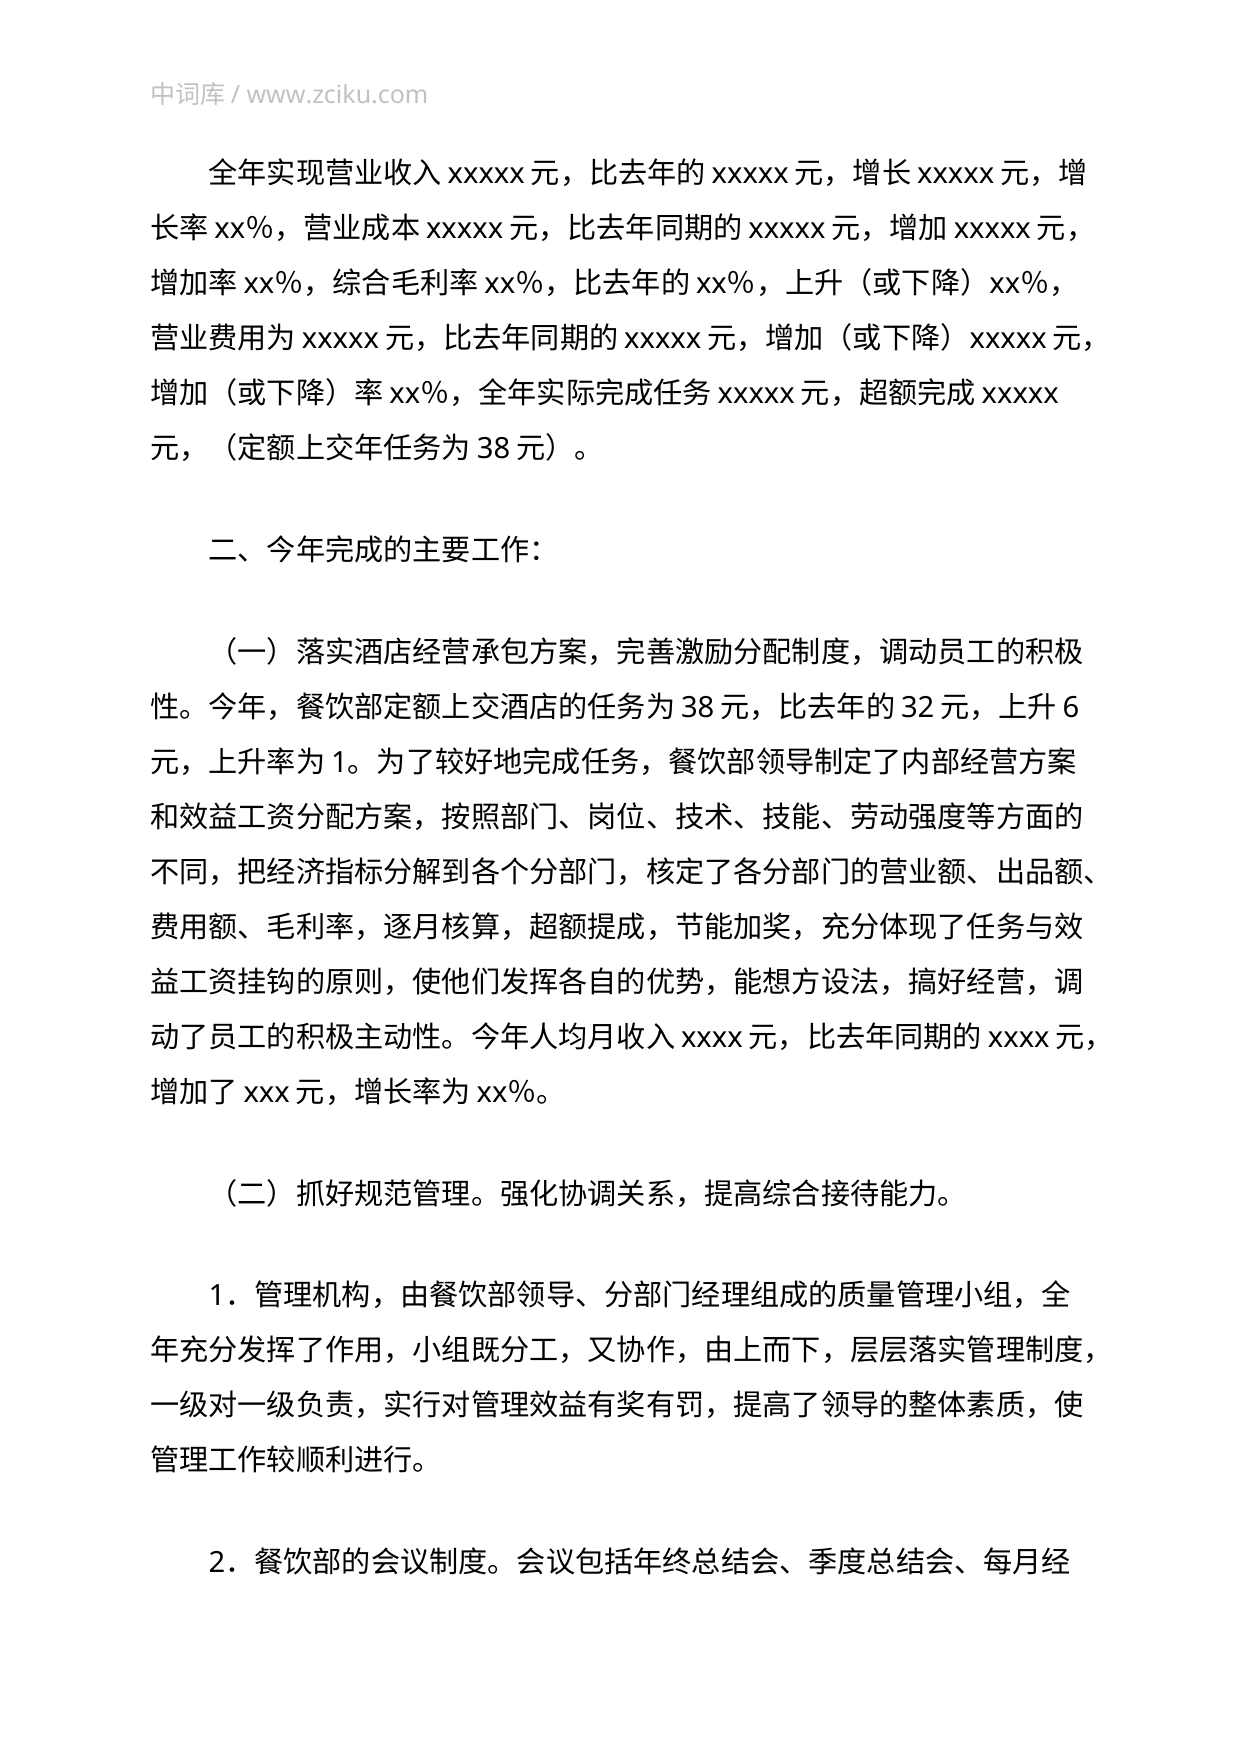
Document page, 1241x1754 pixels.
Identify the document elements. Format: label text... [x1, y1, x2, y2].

text 全年实现营业收入xxxxx元，比去年的xxxxx元，增长xxxxx元，增长率xx％，营业成本xxxxx元，比去年同期的xxxxx元，增加xxxxx元，增加率xx％，综合毛利率xx％，比去年的xx％，上升（或下降）xx％，营业费用为xxxxx元，比去年同期的xxxxx元，增加（或下降）xxxxx元，增加（或下降）率xx％，全年实际完成任务xxxxx元，超额完成xxxxx元，（定额上交年任务为38元）。 [150, 150, 1090, 467]
text （二）抓好规范管理。强化协调关系，提高综合接待能力。 [150, 1170, 1090, 1212]
text 二、今年完成的主要工作： [150, 527, 1090, 569]
text 1．管理机构，由餐饮部领导、分部门经理组成的质量管理小组，全年充分发挥了作用，小组既分工，又协作，由上而下，层层落实管理制度，一级对一级负责，实行对管理效益有奖有罚，提高了领导的整体素质，使管理工作较顺利进行。 [150, 1272, 1090, 1479]
text （一）落实酒店经营承包方案，完善激励分配制度，调动员工的积极性。今年，餐饮部定额上交酒店的任务为38元，比去年的32元，上升6元，上升率为1。为了较好地完成任务，餐饮部领导制定了内部经营方案和效益工资分配方案，按照部门、岗位、技术、技能、劳动强度等方面的不同，把经济指标分解到各个分部门，核定了各分部门的营业额、出品额、费用额、毛利率，逐月核算，超额提成，节能加奖，充分体现了任务与效益工资挂钩的原则，使他们发挥各自的优势，能想方设法，搞好经营，调动了员工的积极主动性。今年人均月收入xxxx元，比去年同期的xxxx元，增加了xxx元，增长率为xx％。 [150, 629, 1090, 1111]
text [150, 1538, 1090, 1581]
